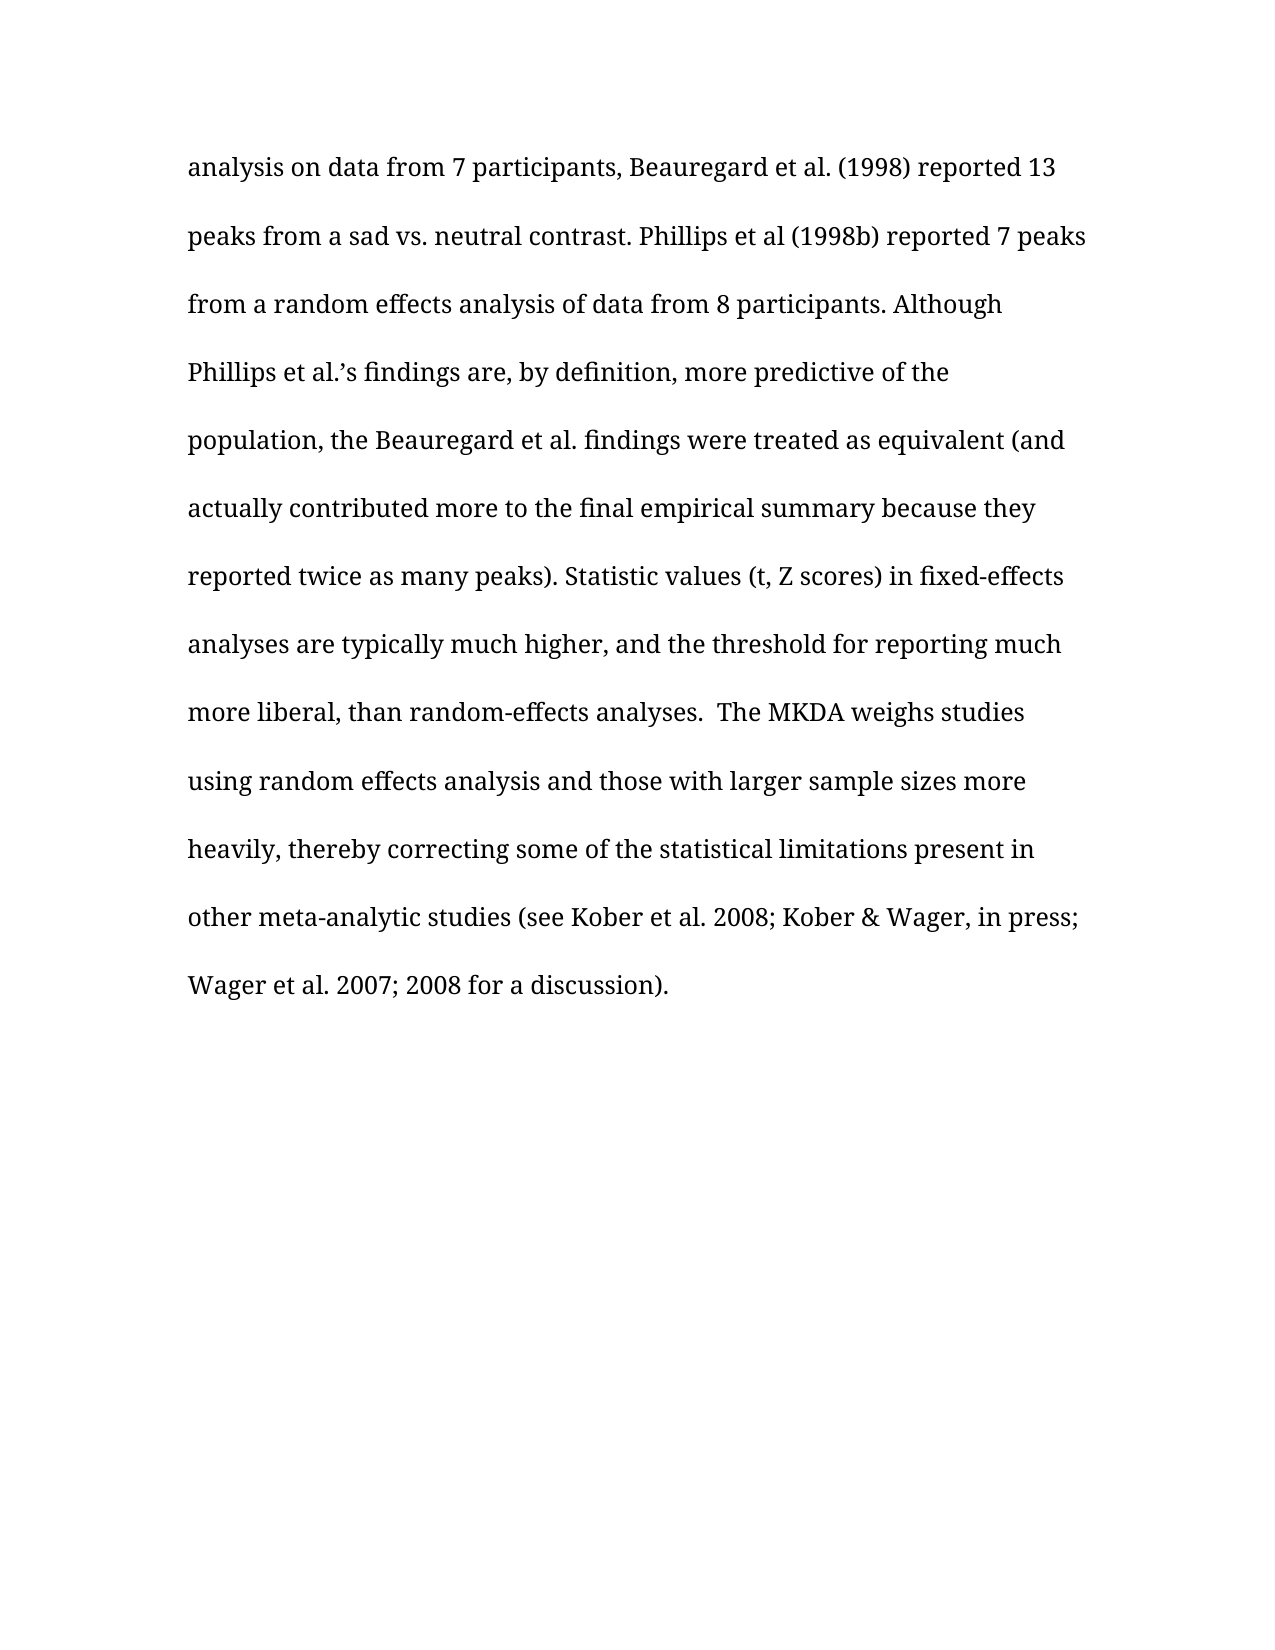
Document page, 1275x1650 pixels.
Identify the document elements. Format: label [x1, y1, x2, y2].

text [187, 150, 1087, 1002]
